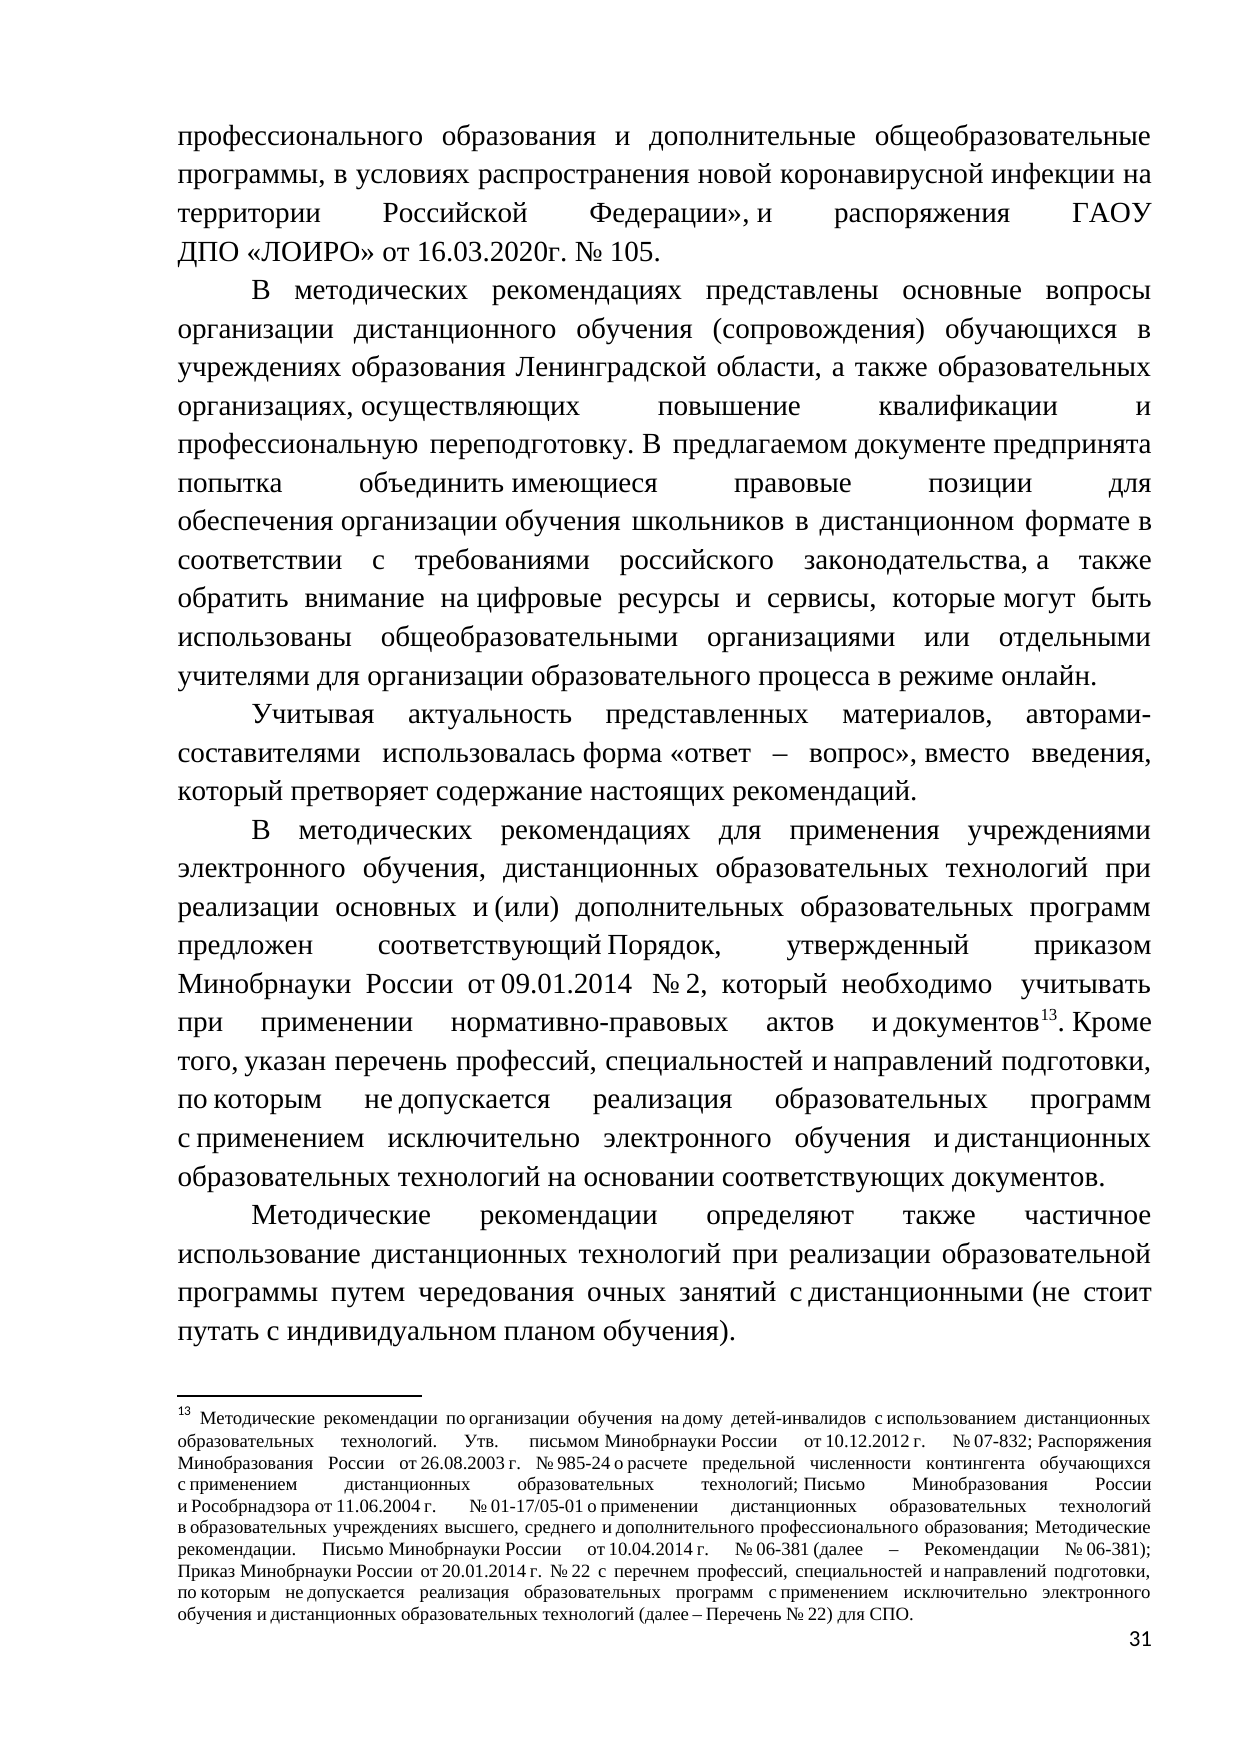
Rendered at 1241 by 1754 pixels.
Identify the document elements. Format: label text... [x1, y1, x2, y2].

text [177, 152, 1152, 267]
text Учитывая актуальность представленных материалов, авторами-составителями использовалась форма «ответ – вопрос», вместо введения, который претворяет содержание настоящих рекомендаций. [177, 696, 1152, 807]
text В методических рекомендациях представлены основные вопросы организации дистанционного обучения (сопровождения) обучающихся в учреждениях образования Ленинградской области, а также образовательных организациях, осуществляющих повышение квалификации и профессиональную переподготовку. В предлагаемом документе предпринята попытка объединить имеющиеся правовые позиции для обеспечения организации обучения школьников в дистанционном формате в соответствии с требованиями российского законодательства, а также обратить внимание на цифровые ресурсы и сервисы, которые могут быть использованы общеобразовательными организациями или отдельными учителями для организации образовательного процесса в режиме онлайн. [177, 272, 1152, 691]
text В методических рекомендациях для применения учреждениями электронного обучения, дистанционных образовательных технологий при реализации основных и (или) дополнительных образовательных программ предложен соответствующий Порядок, утвержденный приказом Минобрнауки России от 09.01.2014 № 2, который необходимо учитывать при применении нормативно-правовых актов и документов. Кроме того, указан перечень профессий, специальностей и направлений подготовки, по которым не допускается реализация образовательных программ с применением исключительно электронного обучения и дистанционных образовательных технологий на основании соответствующих документов. [177, 812, 1152, 1192]
text Методические рекомендации определяют также частичное использование дистанционных технологий при реализации образовательной программы путем чередования очных занятий с дистанционными (не стоит путать с индивидуальном планом обучения). [177, 1197, 1152, 1346]
